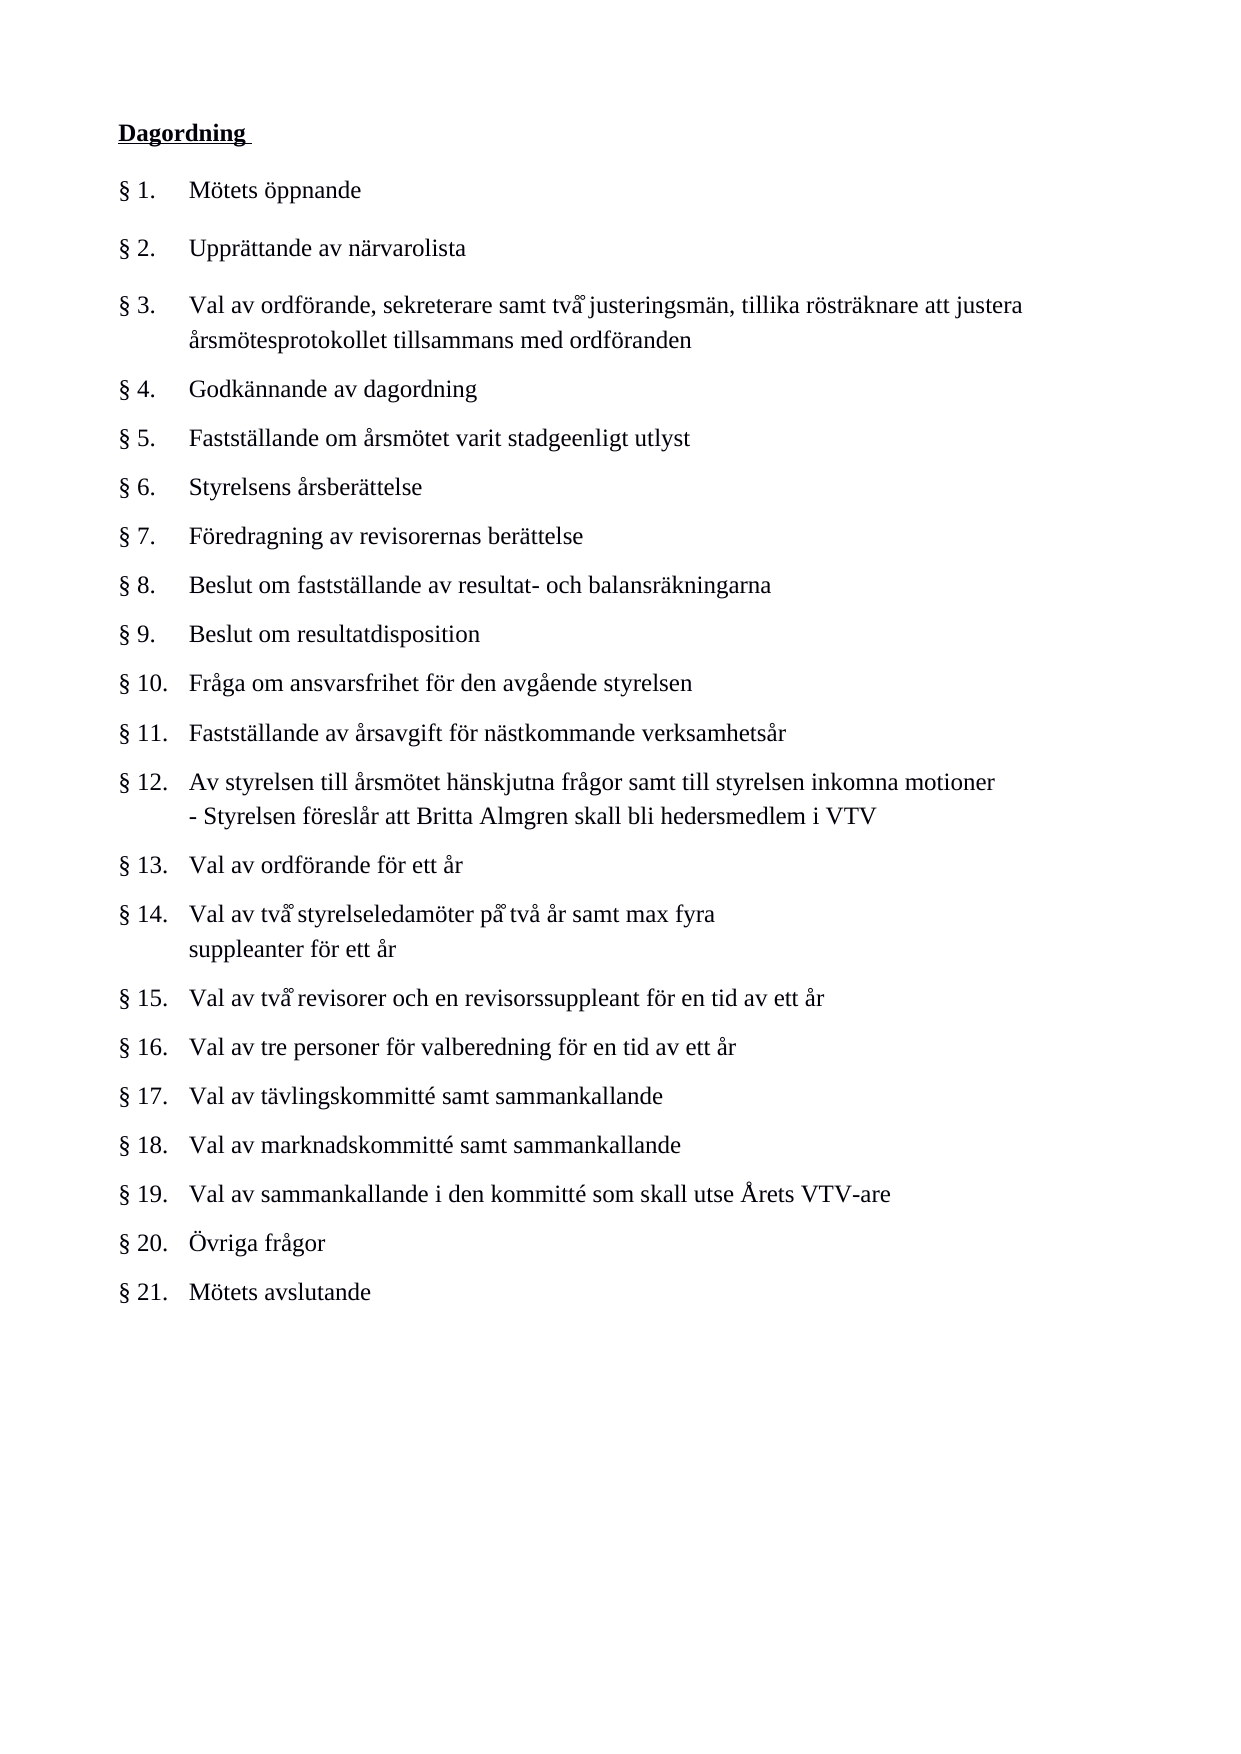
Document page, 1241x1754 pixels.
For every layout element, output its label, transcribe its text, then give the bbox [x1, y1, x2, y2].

text § 6. Styrelsens årsberättelse [118, 472, 1122, 501]
text § 21. Mötets avslutande [118, 1277, 1122, 1306]
text § 3. Val av ordförande, sekreterare samt två̊ justeringsmän, tillika rösträknare att justera årsmötesprotokollet tillsammans med ordföranden [118, 291, 1122, 354]
text § 19. Val av sammankallande i den kommitté som skall utse Årets VTV-are [118, 1179, 1122, 1208]
text § 18. Val av marknadskommitté samt sammankallande [118, 1130, 1122, 1159]
text § 14. Val av två̊ styrelseledamöter på̊ två år samt max fyra suppleanter för ett år [118, 899, 1122, 962]
text § 9. Beslut om resultatdisposition [118, 619, 1122, 648]
text § 12. Av styrelsen till årsmötet hänskjutna frågor samt till styrelsen inkomna motioner - Styrelsen föreslår att Britta Almgren skall bli hedersmedlem i VTV [118, 767, 1122, 830]
text § 10. Fråga om ansvarsfrihet för den avgående styrelsen [118, 668, 1122, 697]
text § 20. Övriga frågor [118, 1228, 1122, 1257]
text § 7. Föredragning av revisorernas berättelse [118, 521, 1122, 550]
text § 13. Val av ordförande för ett år [118, 850, 1122, 879]
text Dagordning [118, 118, 1122, 176]
text § 4. Godkännande av dagordning [118, 374, 1122, 403]
text § 15. Val av två̊ revisorer och en revisorssuppleant för en tid av ett år [118, 983, 1122, 1012]
text § 1. Mötets öppnande [118, 176, 1122, 204]
text § 11. Fastställande av årsavgift för nästkommande verksamhetsår [118, 718, 1122, 746]
text § 17. Val av tävlingskommitté samt sammankallande [118, 1081, 1122, 1110]
text § 16. Val av tre personer för valberedning för en tid av ett år [118, 1032, 1122, 1061]
text § 8. Beslut om fastställande av resultat- och balansräkningarna [118, 570, 1122, 599]
text § 5. Fastställande om årsmötet varit stadgeenligt utlyst [118, 423, 1122, 452]
text § 2. Upprättande av närvarolista [118, 233, 1122, 262]
